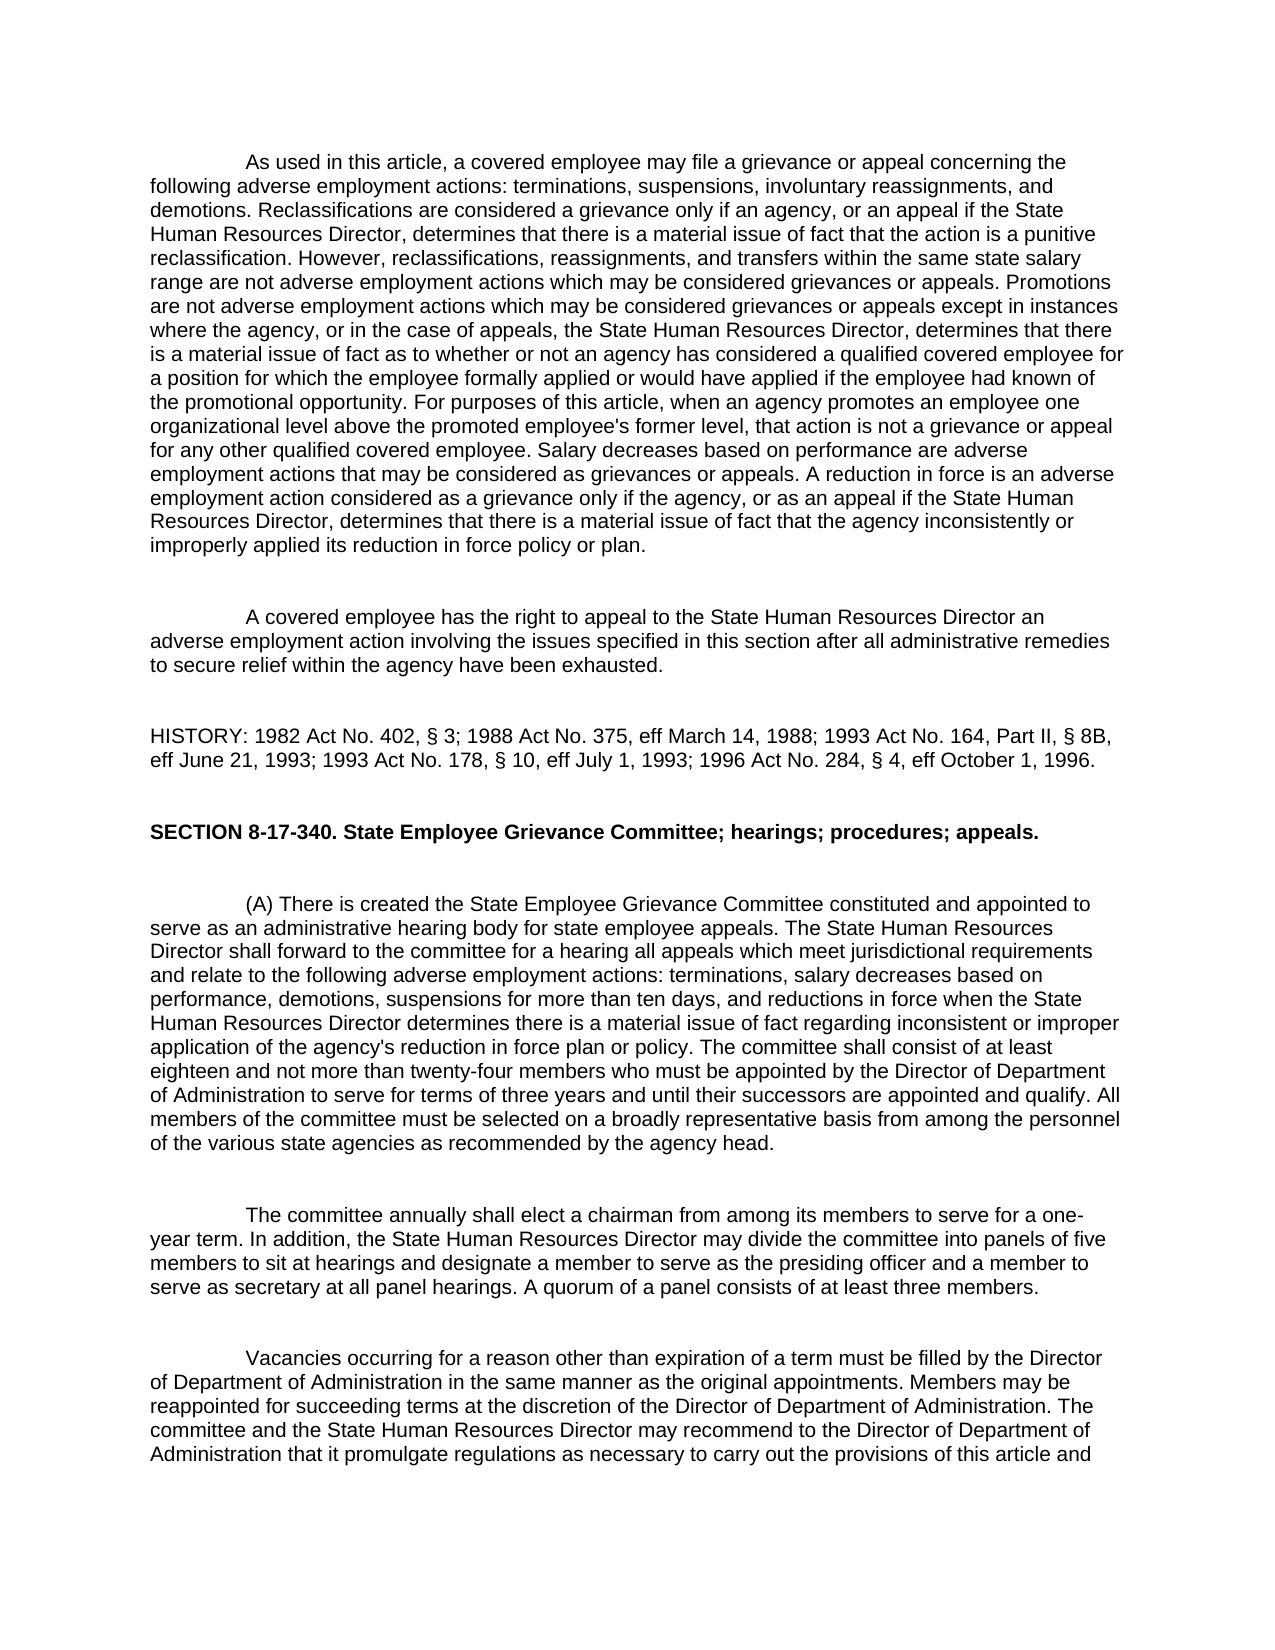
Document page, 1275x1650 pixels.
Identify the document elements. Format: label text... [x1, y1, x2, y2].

text As used in this article, a covered employee may file a grievance or appeal concerning the following adverse employment actions: terminations, suspensions, involuntary reassignments, and demotions. Reclassifications are considered a grievance only if an agency, or an appeal if the State Human Resources Director, determines that there is a material issue of fact that the action is a punitive reclassification. However, reclassifications, reassignments, and transfers within the same state salary range are not adverse employment actions which may be considered grievances or appeals. Promotions are not adverse employment actions which may be considered grievances or appeals except in instances where the agency, or in the case of appeals, the State Human Resources Director, determines that there is a material issue of fact as to whether or not an agency has considered a qualified covered employee for a position for which the employee formally applied or would have applied if the employee had known of the promotional opportunity. For purposes of this article, when an agency promotes an employee one organizational level above the promoted employee's former level, that action is not a grievance or appeal for any other qualified covered employee. Salary decreases based on performance are adverse employment actions that may be considered as grievances or appeals. A reduction in force is an adverse employment action considered as a grievance only if the agency, or as an appeal if the State Human Resources Director, determines that there is a material issue of fact that the agency inconsistently or improperly applied its reduction in force policy or plan. [150, 150, 1125, 581]
text SECTION 8-17-340. State Employee Grievance Committee; hearings; procedures; appeals. [150, 820, 1125, 867]
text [150, 1346, 1125, 1466]
text A covered employee has the right to appeal to the State Human Resources Director an adverse employment action involving the issues specified in this section after all administrative remedies to secure relief within the agency have been exhausted. [150, 605, 1125, 700]
text HISTORY: 1982 Act No. 402, § 3; 1988 Act No. 375, eff March 14, 1988; 1993 Act No. 164, Part II, § 8B, eff June 21, 1993; 1993 Act No. 178, § 10, eff July 1, 1993; 1996 Act No. 284, § 4, eff October 1, 1996. [150, 724, 1125, 796]
text The committee annually shall elect a chairman from among its members to serve for a one-year term. In addition, the State Human Resources Director may divide the committee into panels of five members to sit at hearings and designate a member to serve as the presiding officer and a member to serve as secretary at all panel hearings. A quorum of a panel consists of at least three members. [150, 1203, 1125, 1322]
text (A) There is created the State Employee Grievance Committee constituted and appointed to serve as an administrative hearing body for state employee appeals. The State Human Resources Director shall forward to the committee for a hearing all appeals which meet jurisdictional requirements and relate to the following adverse employment actions: terminations, salary decreases based on performance, demotions, suspensions for more than ten days, and reductions in force when the State Human Resources Director determines there is a material issue of fact regarding inconsistent or improper application of the agency's reduction in force plan or policy. The committee shall consist of at least eighteen and not more than twenty-four members who must be appointed by the Director of Department of Administration to serve for terms of three years and until their successors are appointed and qualify. All members of the committee must be selected on a broadly representative basis from among the personnel of the various state agencies as recommended by the agency head. [150, 891, 1125, 1179]
